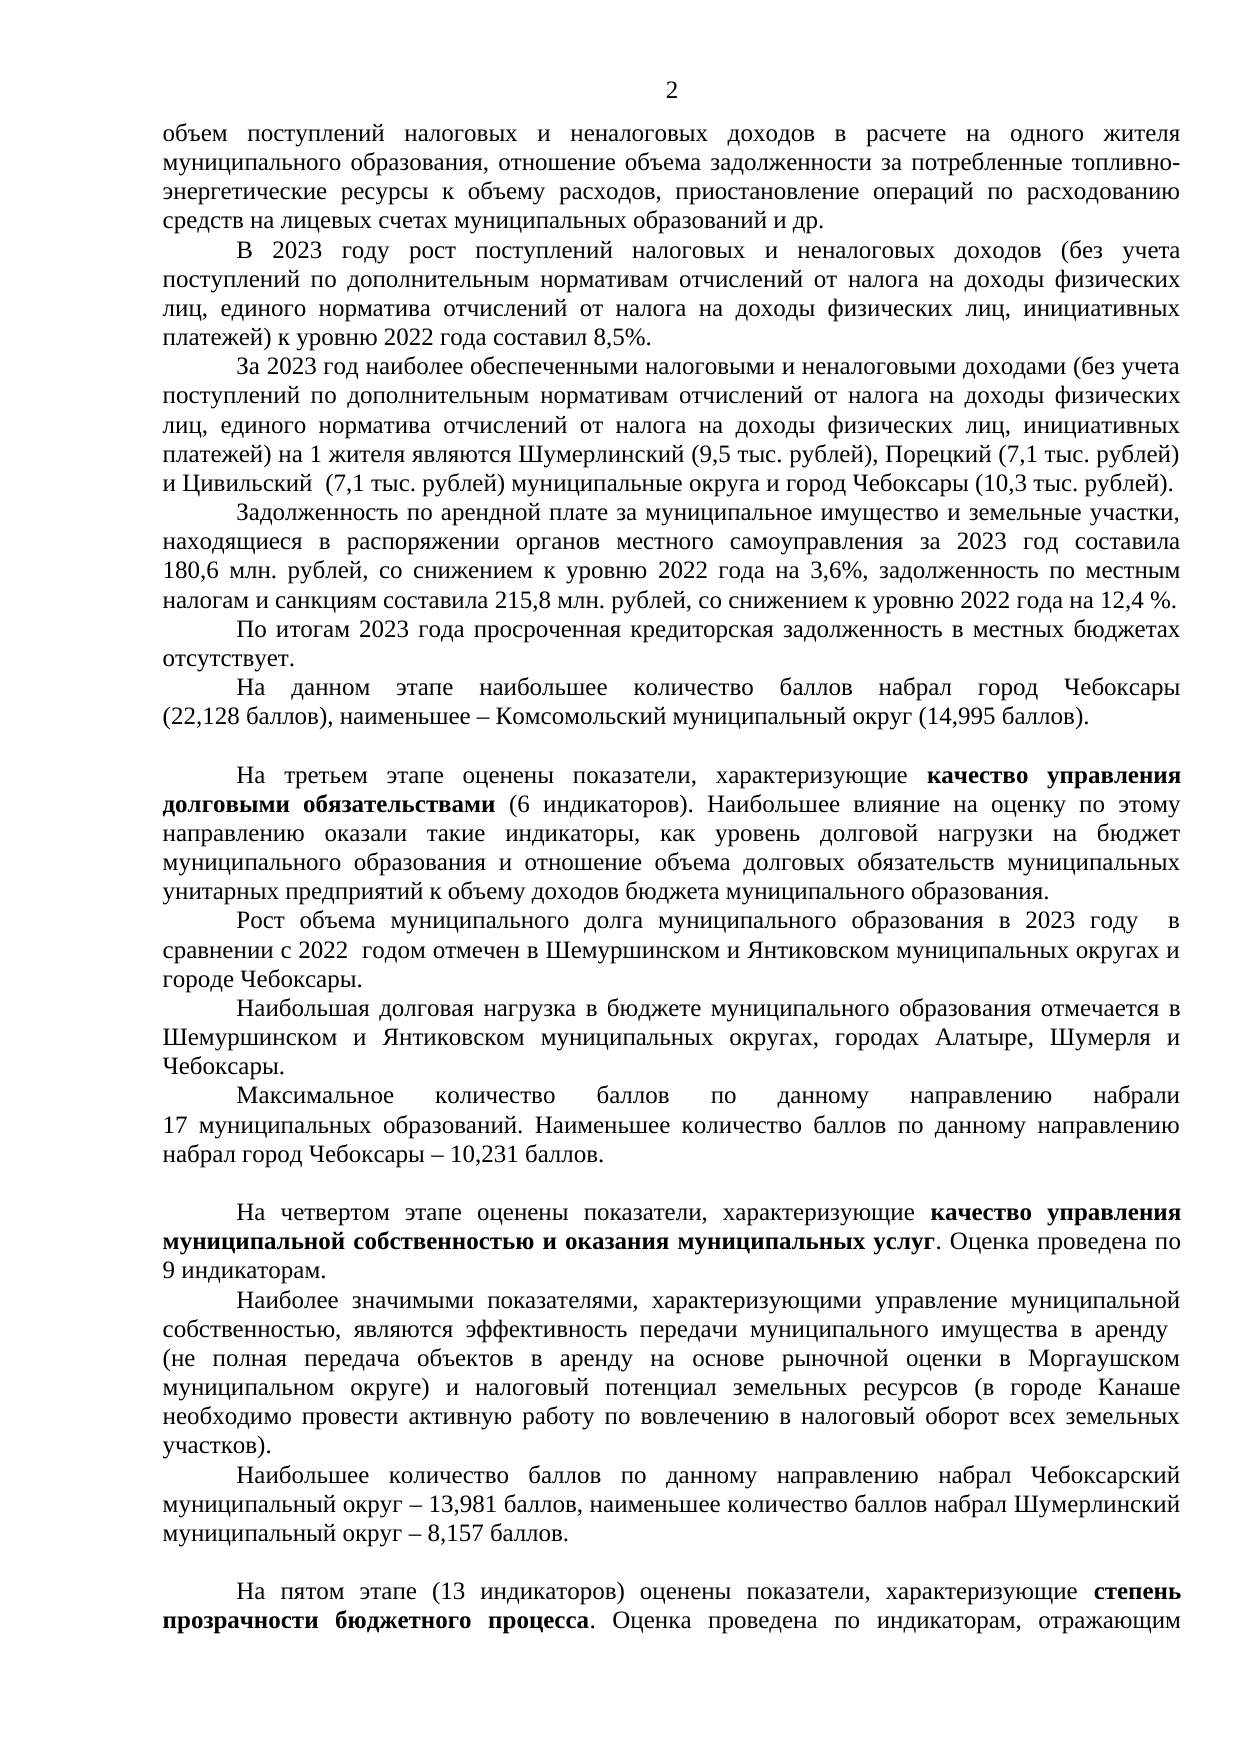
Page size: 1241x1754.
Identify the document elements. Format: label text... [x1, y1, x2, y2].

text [162, 1576, 1181, 1635]
text Наибольшее количество баллов по данному направлению набрал Чебоксарский муниципальный округ – 13,981 баллов, наименьшее количество баллов набрал Шумерлинский муниципальный округ – 8,157 баллов. [162, 1460, 1181, 1547]
text Задолженность по арендной плате за муниципальное имущество и земельные участки, находящиеся в распоряжении органов местного самоуправления за 2023 год составила 180,6 млн. рублей, со снижением к уровню 2022 года на 3,6%, задолженность по местным налогам и санкциям составила 215,8 млн. рублей, со снижением к уровню 2022 года на 12,4 %. [162, 497, 1181, 614]
text За 2023 год наиболее обеспеченными налоговыми и неналоговыми доходами (без учета поступлений по дополнительным нормативам отчислений от налога на доходы физических лиц, единого норматива отчислений от налога на доходы физических лиц, инициативных платежей) на 1 жителя являются Шумерлинский (9,5 тыс. рублей), Порецкий (7,1 тыс. рублей) и Цивильский (7,1 тыс. рублей) муниципальные округа и город Чебоксары (10,3 тыс. рублей). [162, 351, 1181, 497]
text Рост объема муниципального долга муниципального образования в 2023 году в сравнении с 2022 годом отмечен в Шемуршинском и Янтиковском муниципальных округах и городе Чебоксары. [162, 906, 1181, 993]
text Максимальное количество баллов по данному направлению набрали 17 муниципальных образований. Наименьшее количество баллов по данному направлению набрал город Чебоксары – 10,231 баллов. [162, 1081, 1181, 1168]
text На данном этапе наибольшее количество баллов набрал город Чебоксары (22,128 баллов), наименьшее – Комсомольский муниципальный округ (14,995 баллов). [162, 672, 1181, 731]
text На третьем этапе оценены показатели, характеризующие качество управления долговыми обязательствами (6 индикаторов). Наибольшее влияние на оценку по этому направлению оказали такие индикаторы, как уровень долговой нагрузки на бюджет муниципального образования и отношение объема долговых обязательств муниципальных унитарных предприятий к объему доходов бюджета муниципального образования. [162, 760, 1181, 906]
text По итогам 2023 года просроченная кредиторская задолженность в местных бюджетах отсутствует. [162, 614, 1181, 672]
text Наиболее значимыми показателями, характеризующими управление муниципальной собственностью, являются эффективность передачи муниципального имущества в аренду (не полная передача объектов в аренду на основе рыночной оценки в Моргаушском муниципальном округе) и налоговый потенциал земельных ресурсов (в городе Канаше необходимо провести активную работу по вовлечению в налоговый оборот всех земельных участков). [162, 1285, 1181, 1460]
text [162, 118, 1181, 235]
text Наибольшая долговая нагрузка в бюджете муниципального образования отмечается в Шемуршинском и Янтиковском муниципальных округах, городах Алатыре, Шумерля и Чебоксары. [162, 993, 1181, 1081]
text На четвертом этапе оценены показатели, характеризующие качество управления муниципальной собственностью и оказания муниципальных услуг. Оценка проведена по 9 индикаторам. [162, 1197, 1181, 1285]
text В 2023 году рост поступлений налоговых и неналоговых доходов (без учета поступлений по дополнительным нормативам отчислений от налога на доходы физических лиц, единого норматива отчислений от налога на доходы физических лиц, инициативных платежей) к уровню 2022 года составил 8,5%. [162, 235, 1181, 351]
